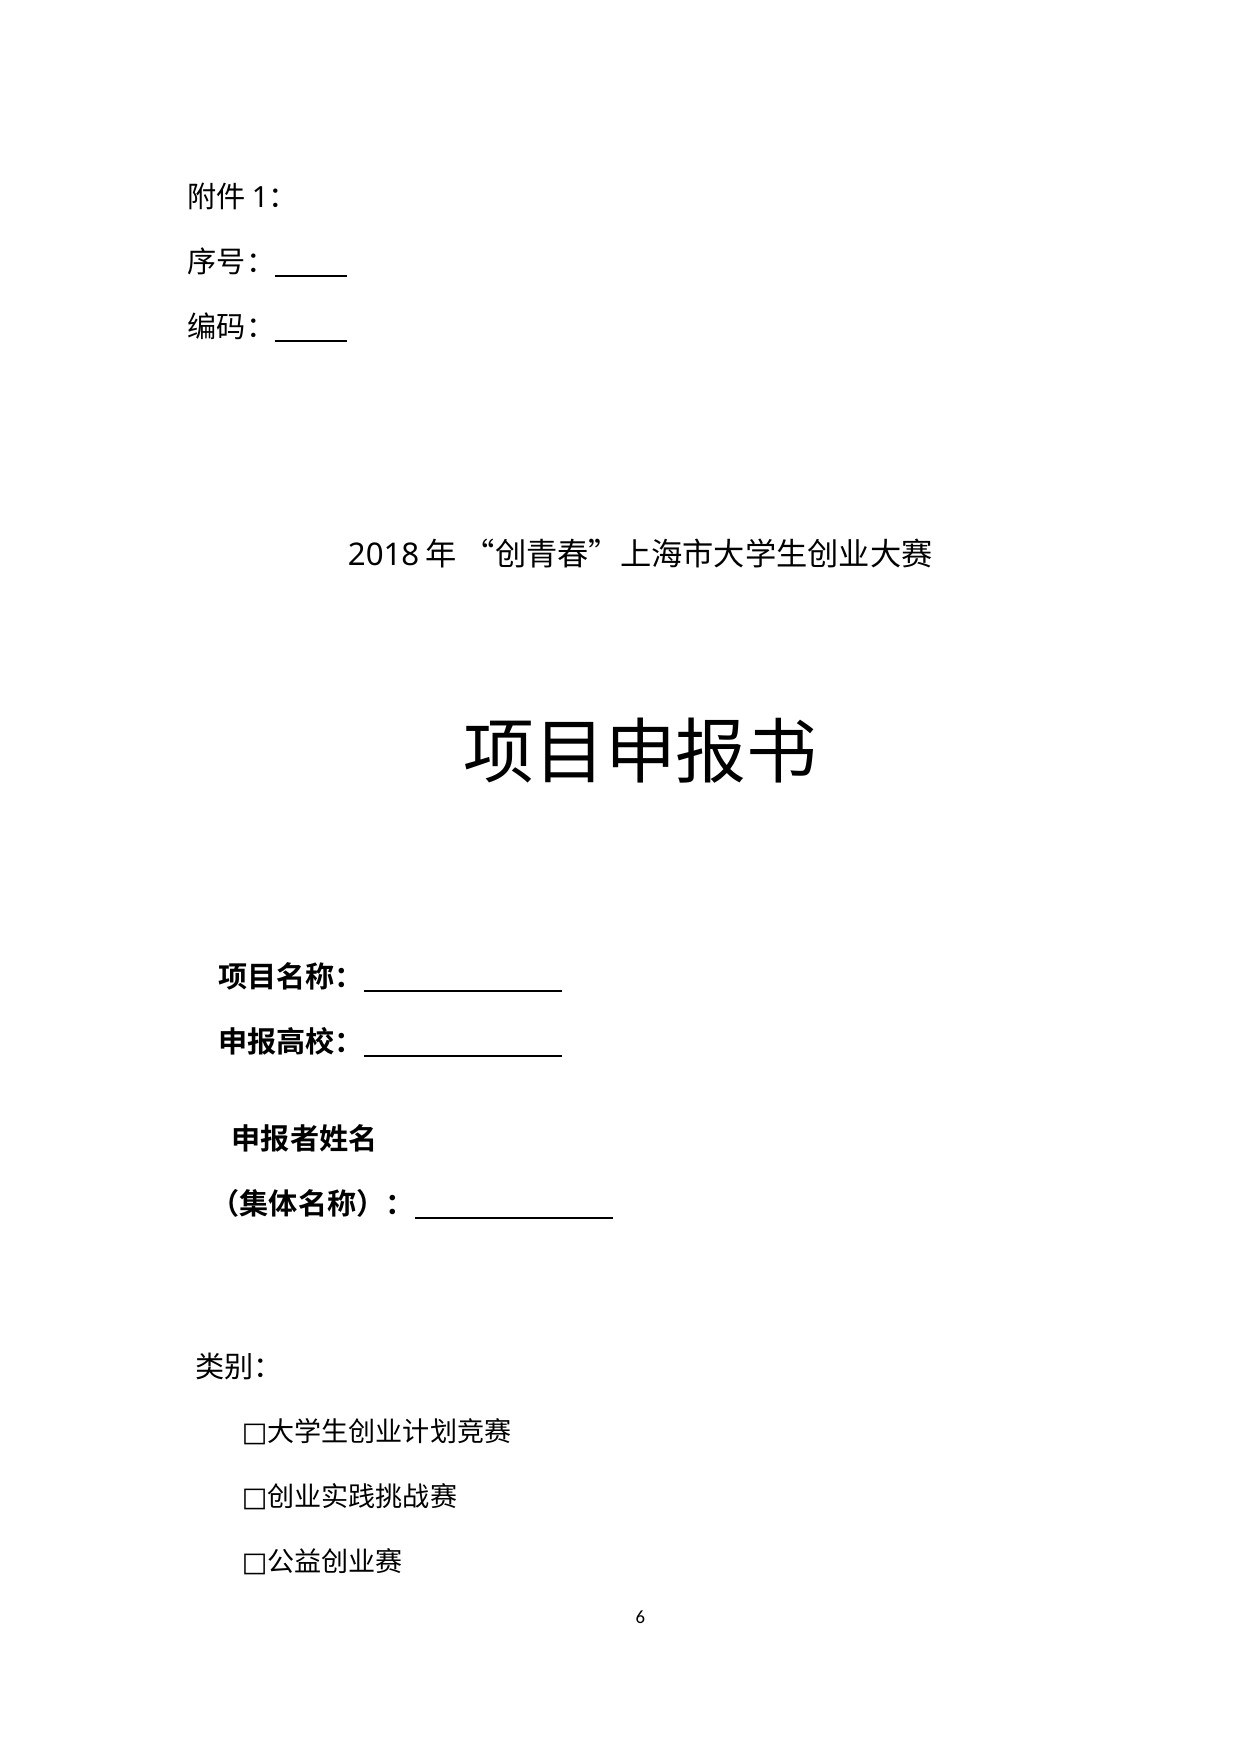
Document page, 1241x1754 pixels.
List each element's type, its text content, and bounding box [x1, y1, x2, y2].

text 编码： [187, 292, 1093, 357]
text □公益创业赛 [187, 1527, 1093, 1592]
text 申报者姓名 [187, 1104, 1093, 1169]
text 项目申报书 [187, 682, 1093, 812]
text 2018年 “创青春”上海市大学生创业大赛 [187, 519, 1093, 584]
text 附件1： [187, 162, 1093, 227]
text 类别： [187, 1332, 1093, 1397]
text 项目名称： [187, 942, 1093, 1007]
text （集体名称）： [187, 1169, 1093, 1234]
text □创业实践挑战赛 [187, 1462, 1093, 1527]
text 序号： [187, 227, 1093, 292]
text □大学生创业计划竞赛 [187, 1397, 1093, 1462]
text 申报高校： [187, 1007, 1093, 1072]
